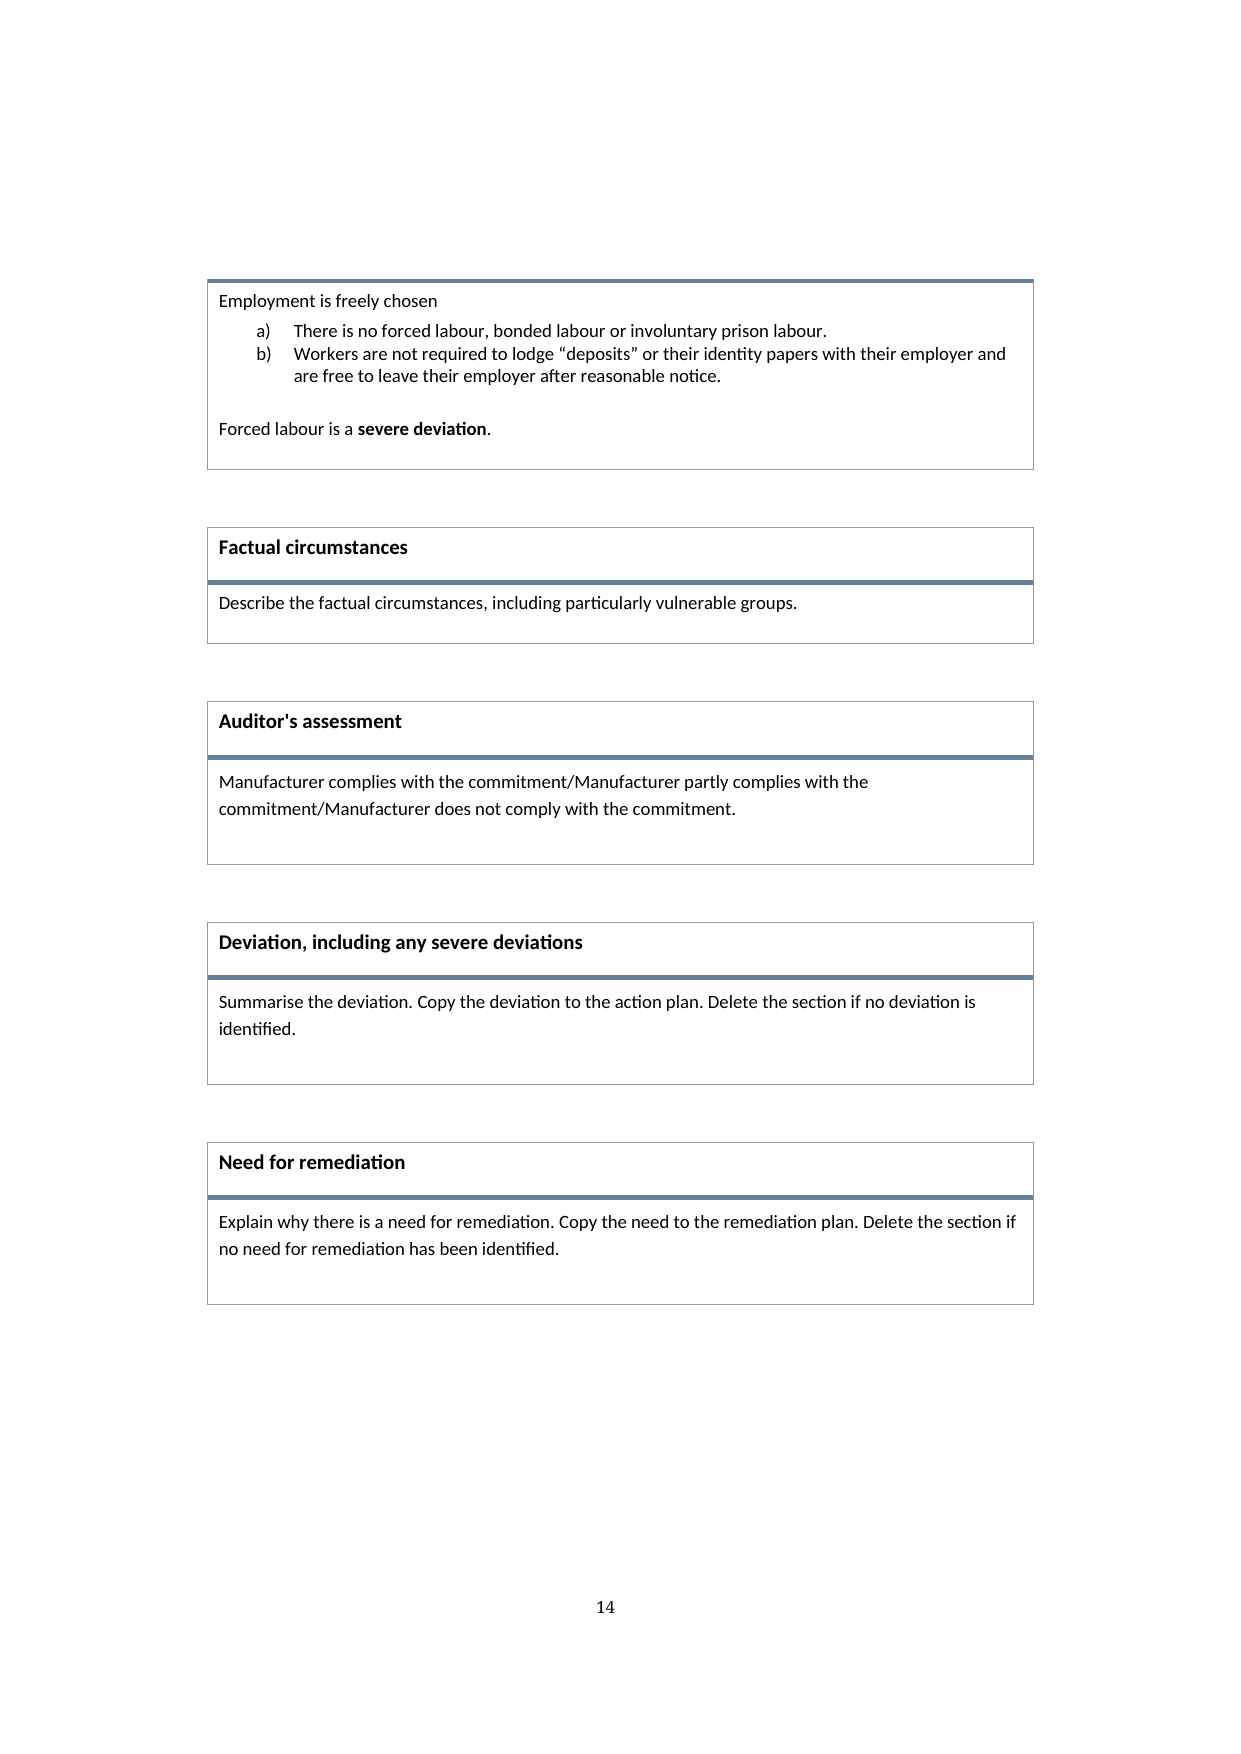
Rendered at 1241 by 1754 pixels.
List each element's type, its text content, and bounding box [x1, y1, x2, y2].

table_header Need for remediation [208, 1143, 1033, 1195]
table_cell [208, 980, 1033, 1084]
table_cell [208, 760, 1033, 864]
table_cell Explain why there is a need for remediation. Copy the need to the remediation plan. Delete the section if no need for remediation has been identified. [208, 1200, 1033, 1304]
table_header Factual circumstances [208, 528, 1033, 580]
table_cell Employment is freely chosen There is no forced labour, bonded labour or involuntary prison labour. Workers are not required to lodge “deposits” or their identity papers with their employer and are free to leave their employer after reasonable notice. Forced labour is a severe deviation. [208, 283, 1033, 469]
table_cell [208, 585, 1033, 643]
table_header Deviation, including any severe deviations [208, 923, 1033, 975]
table_header Auditor's assessment [208, 702, 1033, 755]
